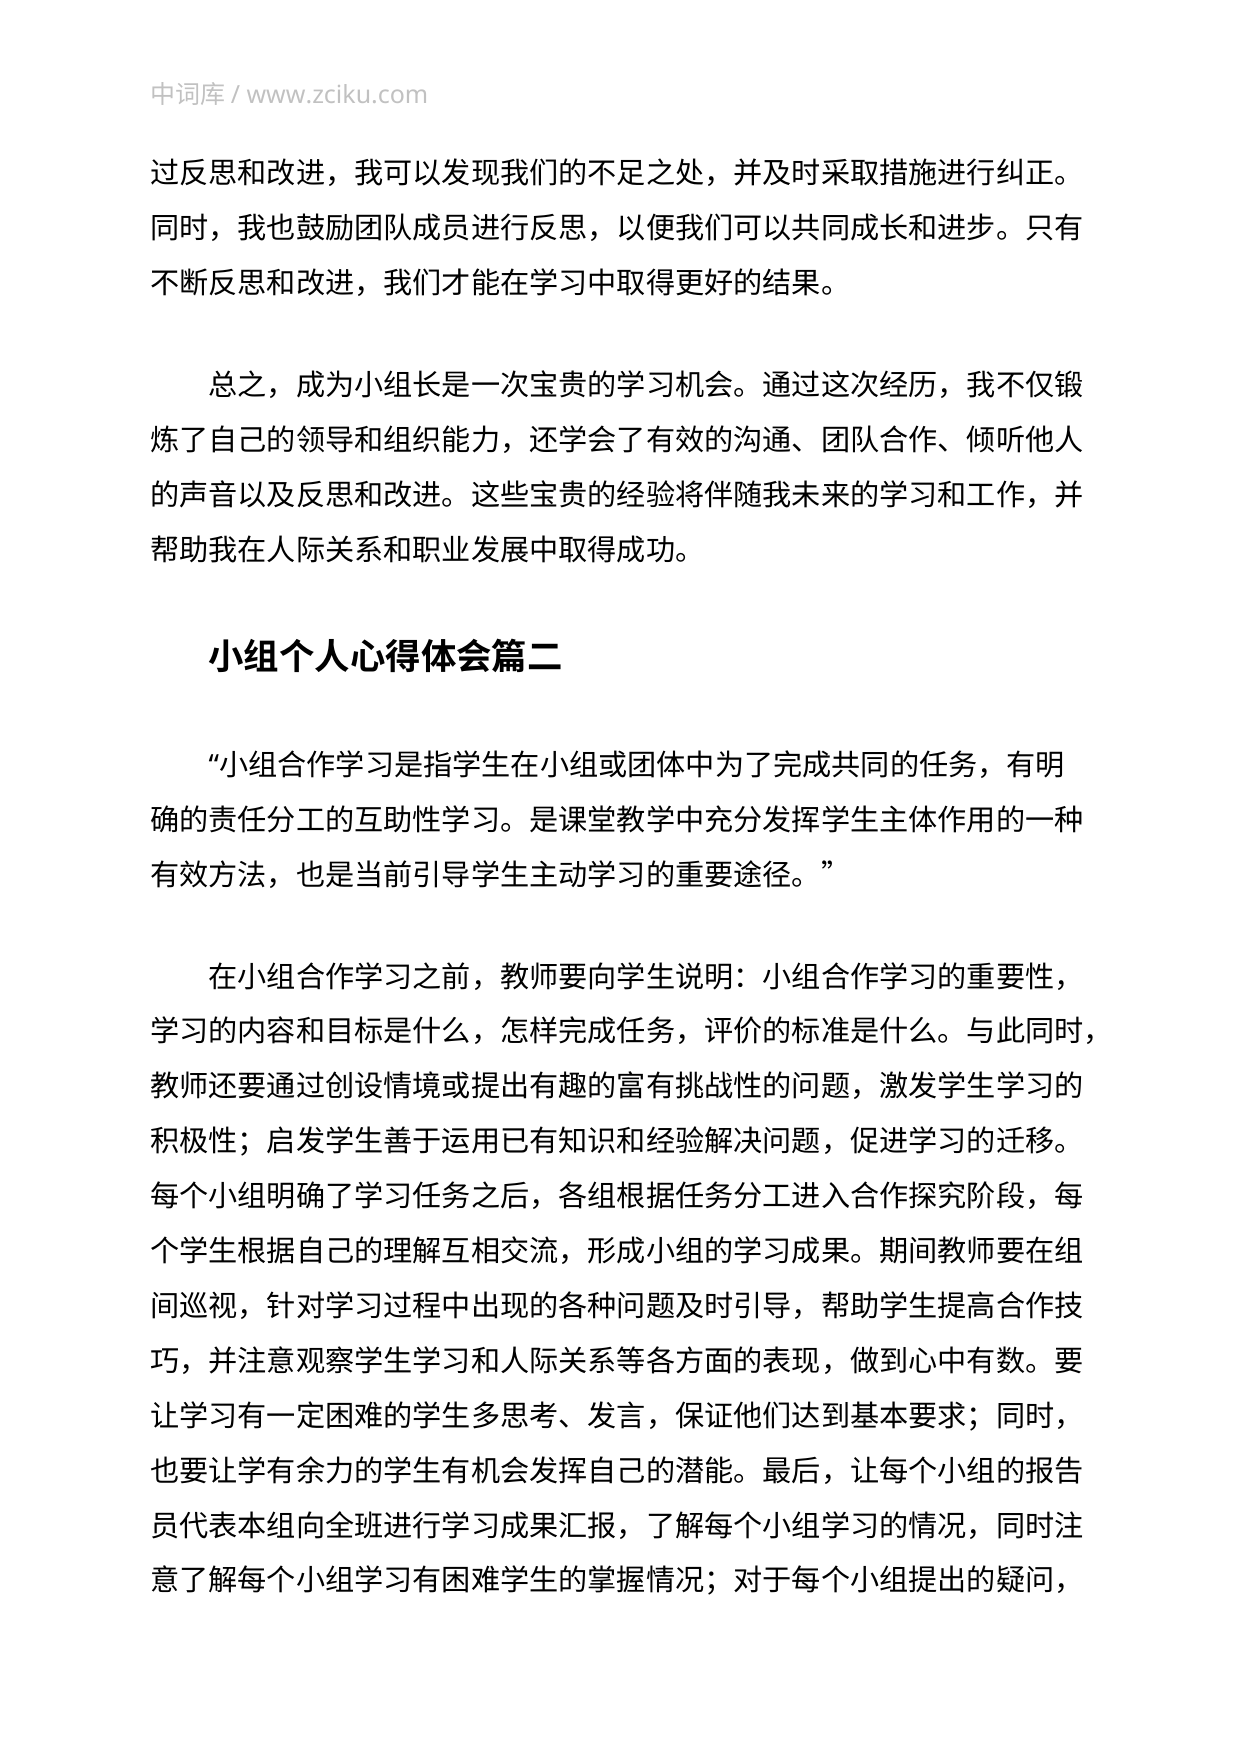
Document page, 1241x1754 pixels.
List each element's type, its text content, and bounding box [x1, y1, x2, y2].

text “小组合作学习是指学生在小组或团体中为了完成共同的任务，有明确的责任分工的互助性学习。是课堂教学中充分发挥学生主体作用的一种有效方法，也是当前引导学生主动学习的重要途径。” [150, 741, 1090, 894]
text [150, 150, 1090, 302]
text 总之，成为小组长是一次宝贵的学习机会。通过这次经历，我不仅锻炼了自己的领导和组织能力，还学会了有效的沟通、团队合作、倾听他人的声音以及反思和改进。这些宝贵的经验将伴随我未来的学习和工作，并帮助我在人际关系和职业发展中取得成功。 [150, 362, 1090, 568]
text 小组个人心得体会篇二 [150, 628, 1090, 679]
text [150, 953, 1090, 1599]
